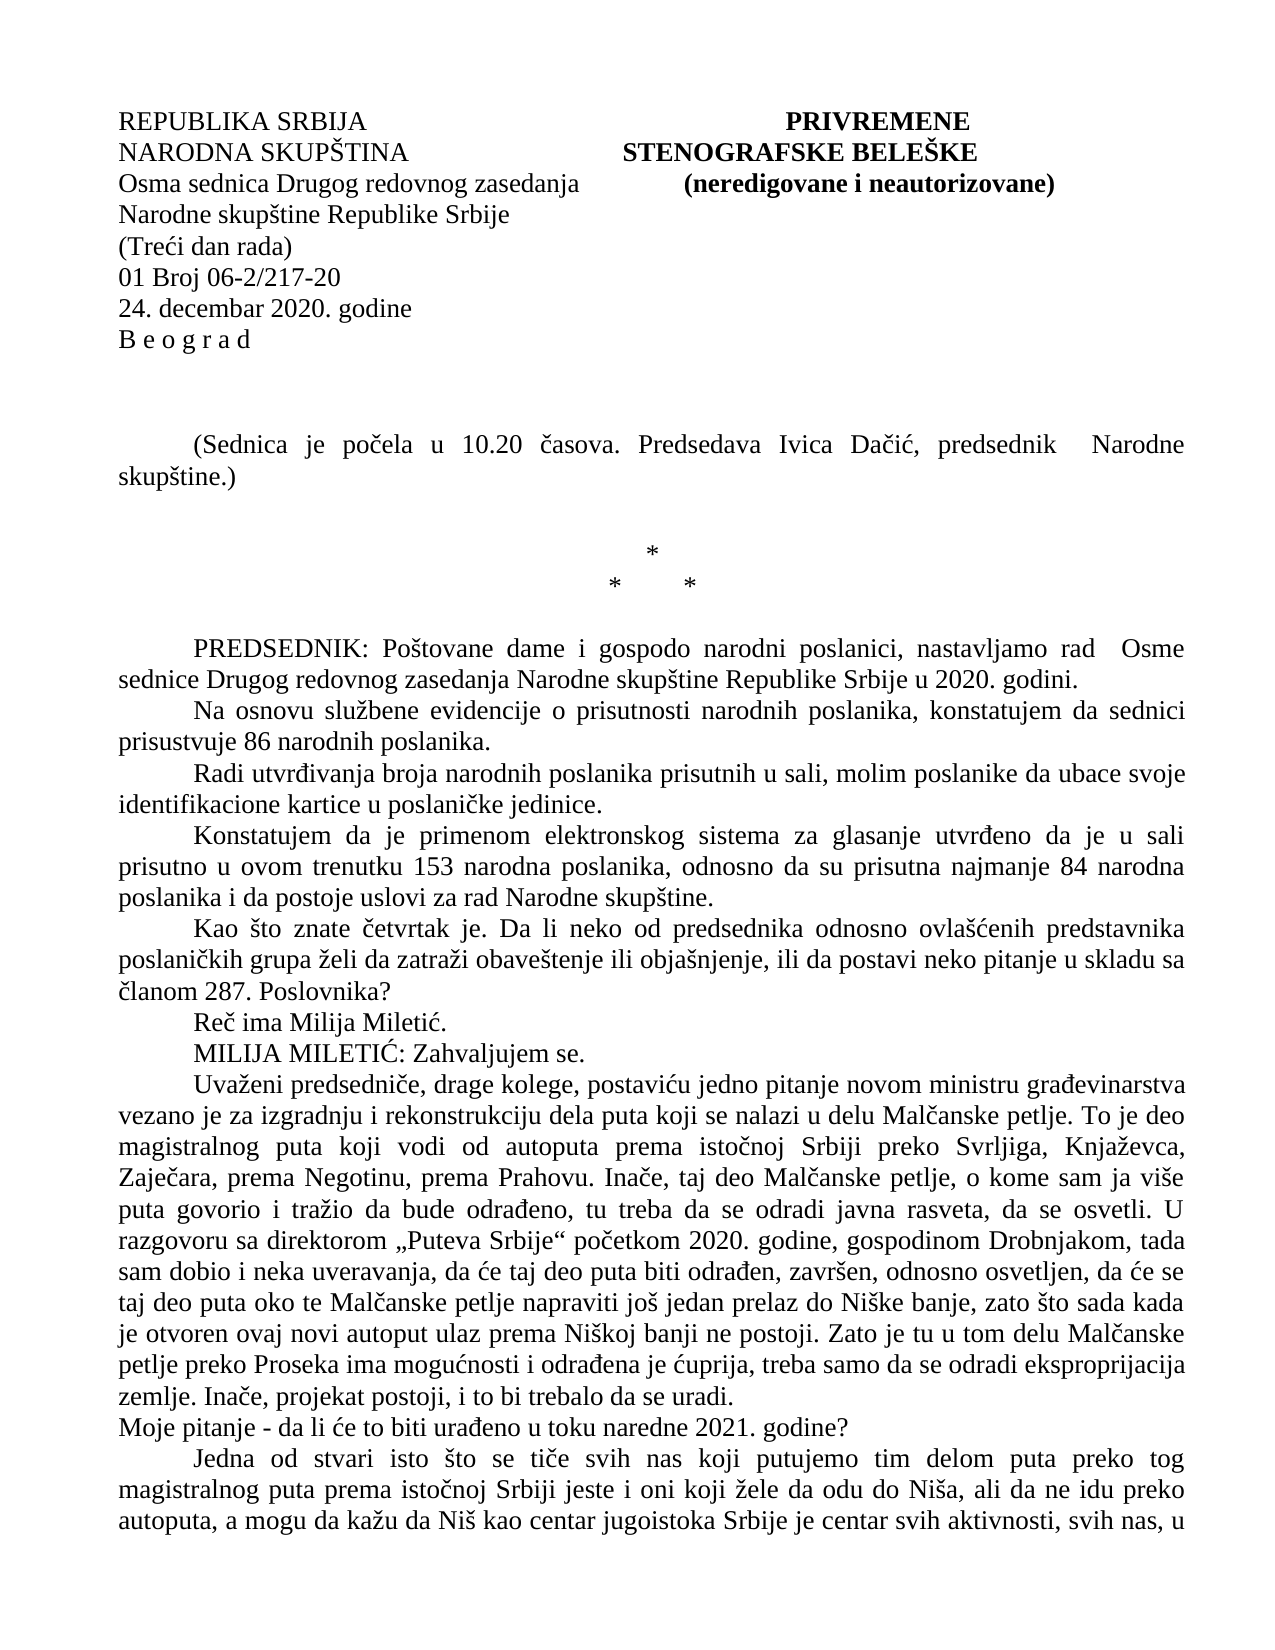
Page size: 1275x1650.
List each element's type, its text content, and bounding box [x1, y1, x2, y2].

text Uvaženi predsedniče, drage kolege, postaviću jedno pitanje novom ministru građevinarstva vezano je za izgradnju i rekonstrukciju dela puta koji se nalazi u delu Malčanske petlje. To je deo magistralnog puta koji vodi od autoputa prema istočnoj Srbiji preko Svrljiga, Knjaževca, Zaječara, prema Negotinu, prema Prahovu. Inače, taj deo Malčanske petlje, o kome sam ja više puta govorio i tražio da bude odrađeno, tu treba da se odradi javna rasveta, da se osvetli. U razgovoru sa direktorom „Puteva Srbije“ početkom 2020. godine, gospodinom Drobnjakom, tada sam dobio i neka uveravanja, da će taj deo puta biti odrađen, završen, odnosno osvetljen, da će se taj deo puta oko te Malčanske petlje napraviti još jedan prelaz do Niške banje, zato što sada kada je otvoren ovaj novi autoput ulaz prema Niškoj banji ne postoji. Zato je tu u tom delu Malčanske petlje preko Proseka ima mogućnosti i odrađena je ćuprija, treba samo da se odradi eksproprijacija zemlje. Inače, projekat postoji, i to bi trebalo da se uradi. [118, 1068, 1186, 1411]
text REPUBLIKA SRBIJA PRIVREMENE [118, 105, 1186, 136]
text B e o g r a d [118, 323, 1186, 354]
text Na osnovu službene evidencije o prisutnosti narodnih poslanika, konstatujem da sednici prisustvuje 86 narodnih poslanika. [118, 694, 1186, 757]
text NARODNA SKUPŠTINA STENOGRAFSKE BELEŠKE [118, 136, 1186, 167]
text * * [118, 570, 1186, 601]
text (Treći dan rada) [118, 229, 1186, 261]
text Konstatujem da je primenom elektronskog sistema za glasanje utvrđeno da je u sali prisutno u ovom trenutku 153 narodna poslanika, odnosno da su prisutna najmanje 84 narodna poslanika i da postoje uslovi za rad Narodne skupštine. [118, 819, 1186, 912]
text (Sednica je počela u 10.20 časova. Predsedava Ivica Dačić, predsednik Narodne skupštine.) [118, 428, 1186, 491]
text Osma sednica Drugog redovnog zasedanja (neredigovane i neautorizovane) [118, 167, 1186, 198]
text * [118, 539, 1186, 570]
text Radi utvrđivanja broja narodnih poslanika prisutnih u sali, molim poslanike da ubace svoje identifikacione kartice u poslaničke jedinice. [118, 757, 1186, 819]
text Reč ima Milija Miletić. [118, 1006, 1186, 1037]
text 24. decembar 2020. godine [118, 292, 1186, 323]
text Narodne skupštine Republike Srbije [118, 198, 1186, 229]
text PREDSEDNIK: Poštovane dame i gospodo narodni poslanici, nastavljamo rad Osme sednice Drugog redovnog zasedanja Narodne skupštine Republike Srbije u 2020. godini. [118, 632, 1186, 694]
text Kao što znate četvrtak je. Da li neko od predsednika odnosno ovlašćenih predstavnika poslaničkih grupa želi da zatraži obaveštenje ili objašnjenje, ili da postavi neko pitanje u skladu sa članom 287. Poslovnika? [118, 912, 1186, 1006]
text 01 Broj 06-2/217-20 [118, 261, 1186, 292]
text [118, 1442, 1186, 1535]
text MILIJA MILETIĆ: Zahvaljujem se. [118, 1037, 1186, 1068]
text Moje pitanje - da li će to biti urađeno u toku naredne 2021. godine? [118, 1411, 1186, 1442]
